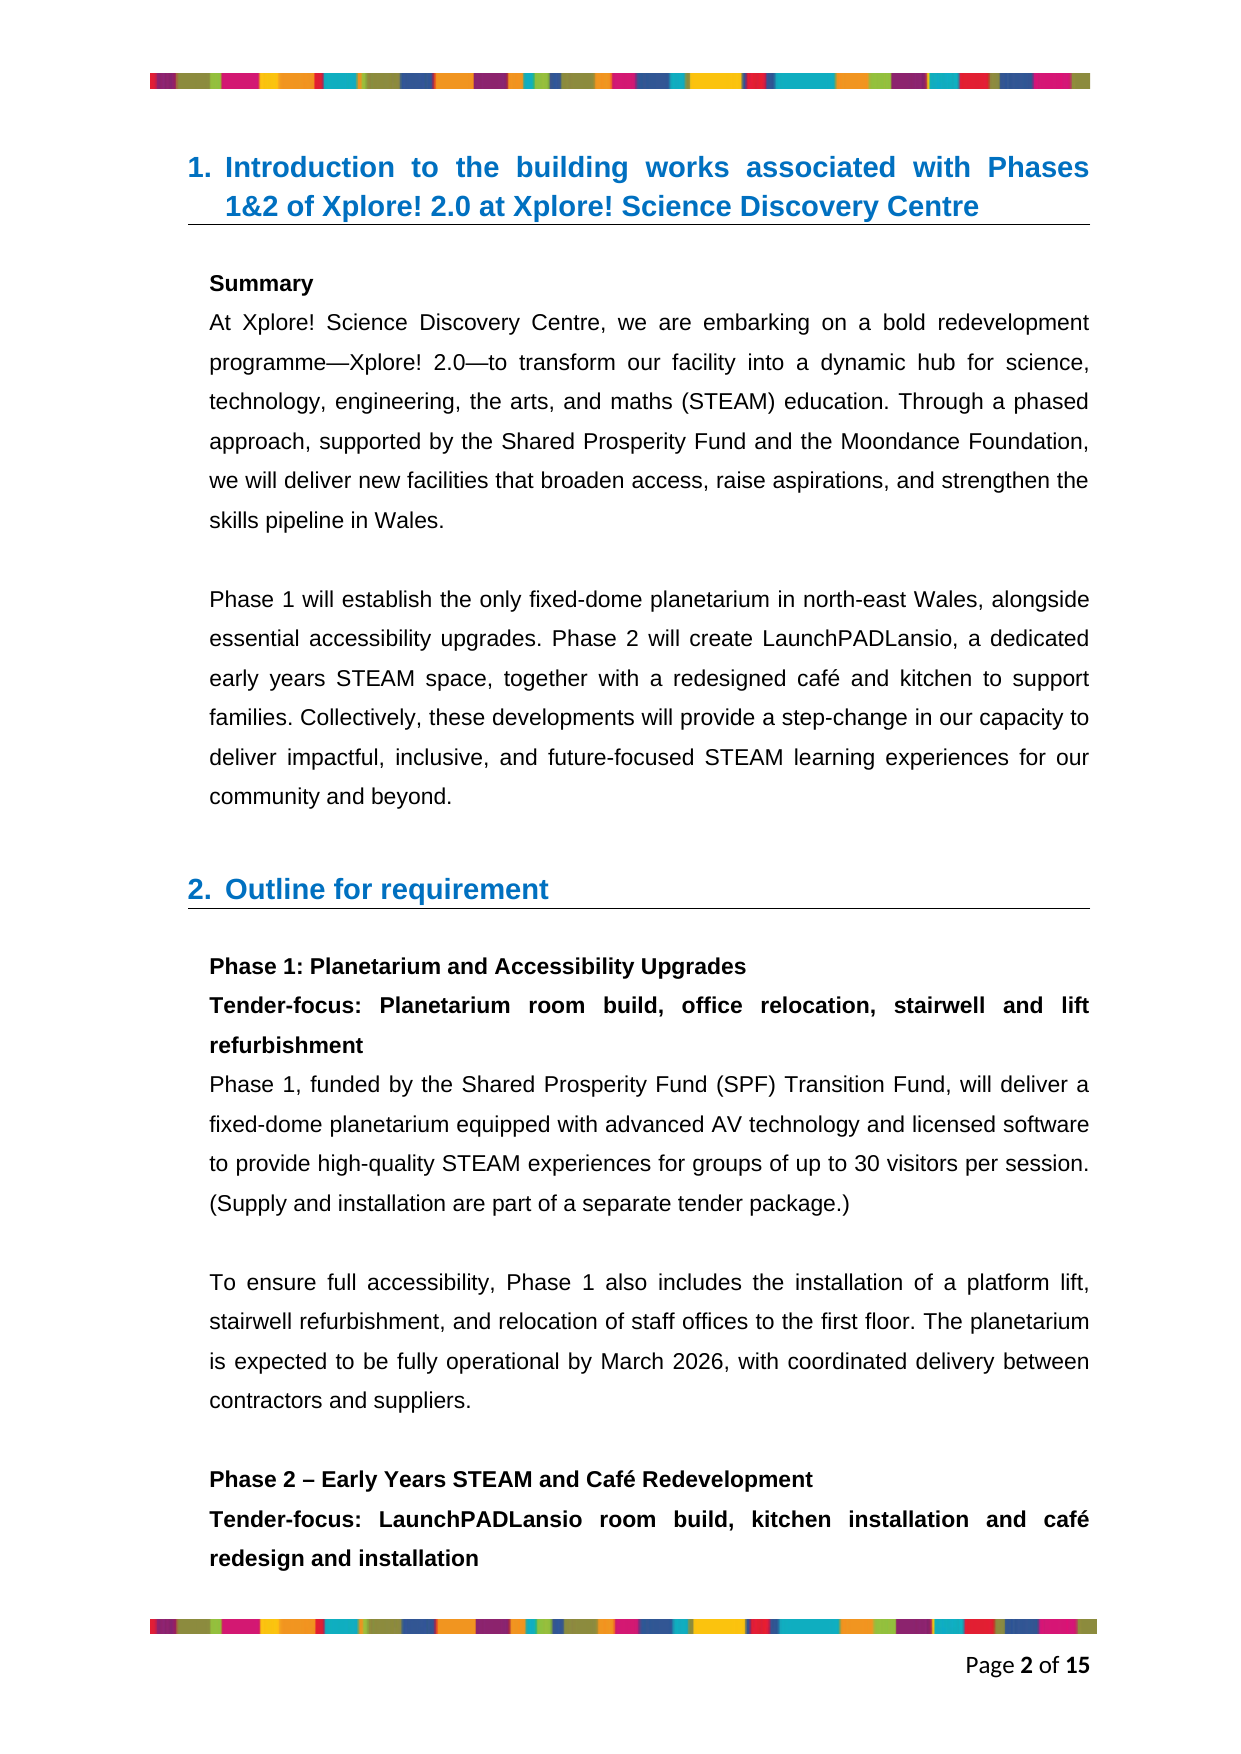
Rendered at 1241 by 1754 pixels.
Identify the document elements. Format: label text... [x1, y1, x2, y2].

text To ensure full accessibility, Phase 1 also includes the installation of a platform lift, stairwell refurbishment, and relocation of staff offices to the first floor. The planetarium is expected to be fully operational by March 2026, with coordinated delivery between contractors and suppliers. [209, 1269, 1090, 1413]
text Summary [209, 270, 1090, 296]
subtitle Introduction to the building works associated with Phases 1&2 of Xplore! 2.0 at Xplore! Science Discovery Centre [187, 150, 1090, 225]
picture [150, 73, 1091, 89]
text Phase 2 – Early Years STEAM and Café Redevelopment [209, 1466, 1090, 1492]
picture [150, 1619, 1097, 1634]
text Tender-focus: Planetarium room build, office relocation, stairwell and lift refurbishment [209, 992, 1090, 1058]
text Tender-focus: LaunchPADLansio room build, kitchen installation and café redesign and installation [209, 1506, 1090, 1571]
subtitle Outline for requirement [187, 872, 1090, 909]
text Phase 1, funded by the Shared Prosperity Fund (SPF) Transition Fund, will deliver a fixed-dome planetarium equipped with advanced AV technology and licensed software to provide high-quality STEAM experiences for groups of up to 30 visitors per session. (Supply and installation are part of a separate tender package.) [209, 1071, 1090, 1216]
text Phase 1 will establish the only fixed-dome planetarium in north-east Wales, alongside essential accessibility upgrades. Phase 2 will create LaunchPADLansio, a dedicated early years STEAM space, together with a redesigned café and kitchen to support families. Collectively, these developments will provide a step-change in our capacity to deliver impactful, inclusive, and future-focused STEAM learning experiences for our community and beyond. [209, 586, 1090, 809]
text Phase 1: Planetarium and Accessibility Upgrades [209, 953, 1090, 979]
text At Xplore! Science Discovery Centre, we are embarking on a bold redevelopment programme—Xplore! 2.0—to transform our facility into a dynamic hub for science, technology, engineering, the arts, and maths (STEAM) education. Through a phased approach, supported by the Shared Prosperity Fund and the Moondance Foundation, we will deliver new facilities that broaden access, raise aspirations, and strengthen the skills pipeline in Wales. [209, 309, 1090, 533]
